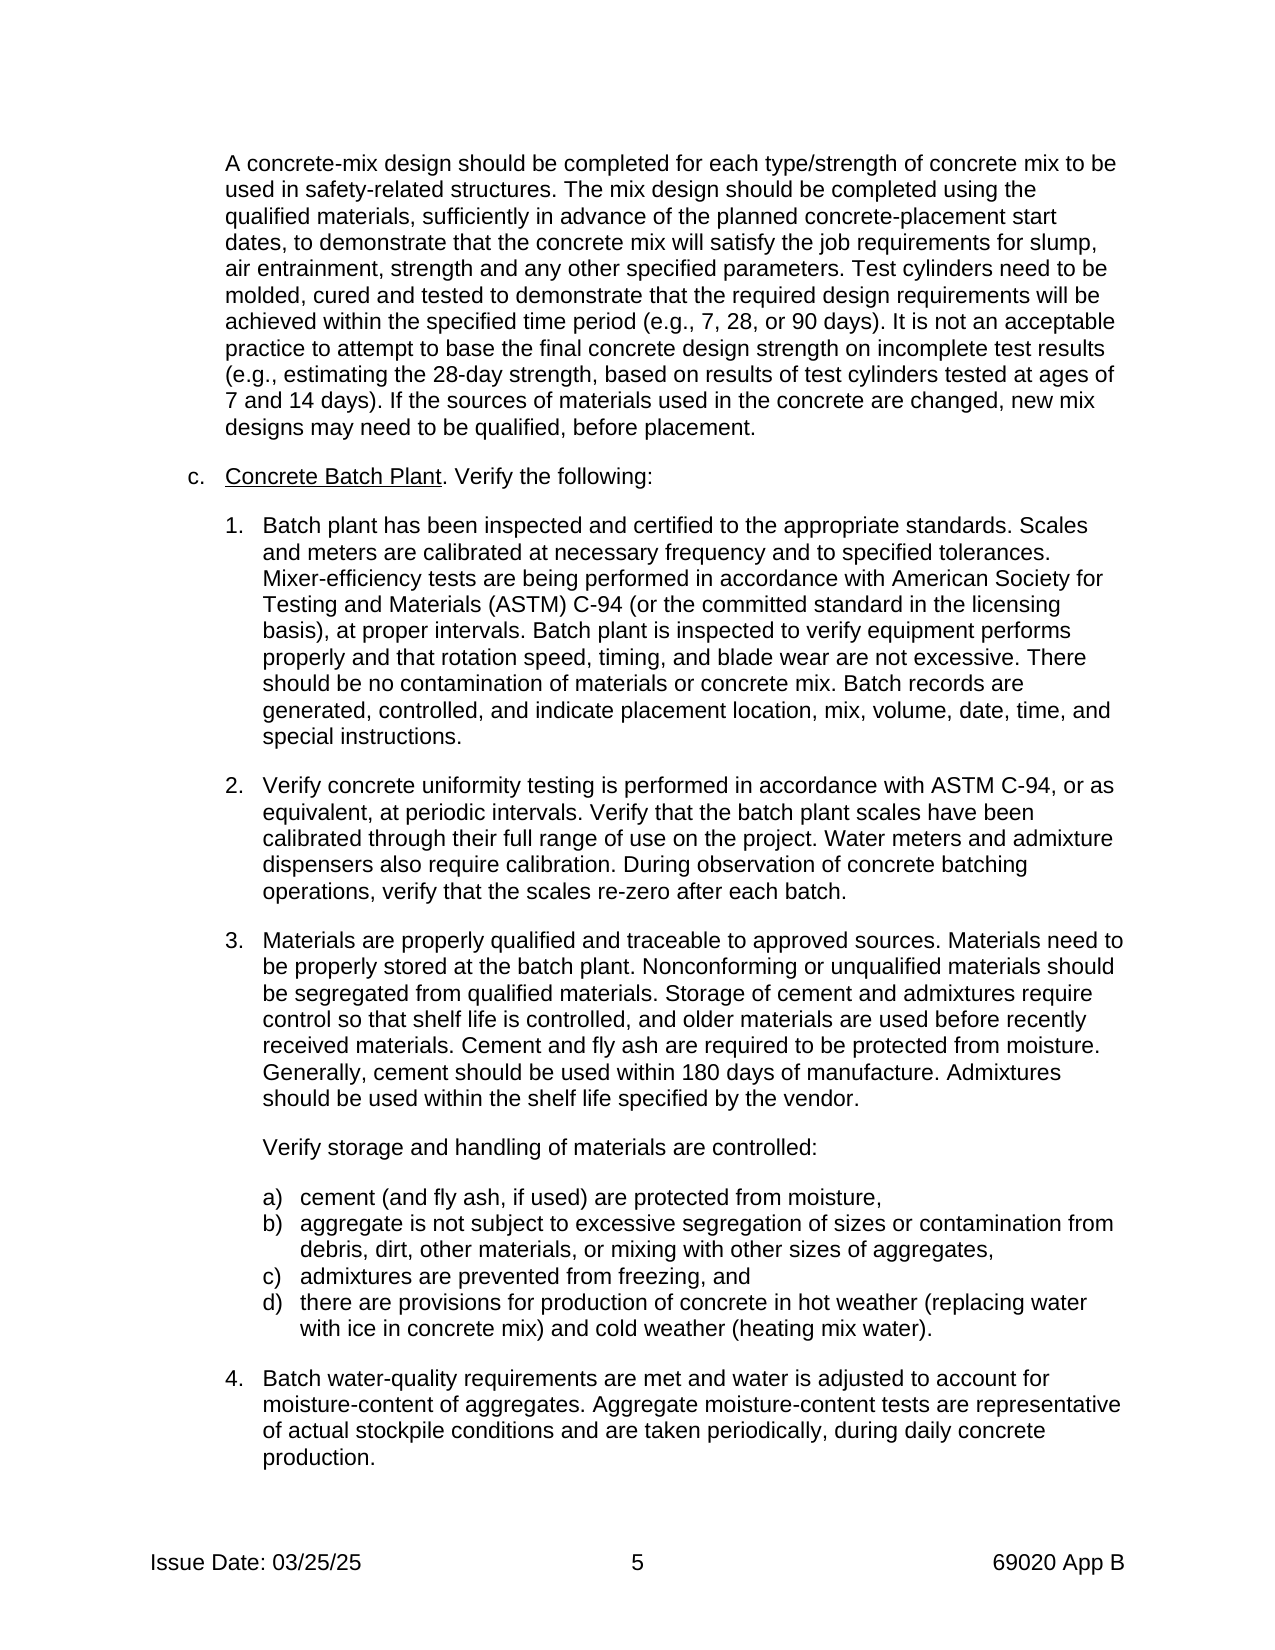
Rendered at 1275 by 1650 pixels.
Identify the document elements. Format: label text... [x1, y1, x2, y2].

list Concrete Batch Plant. Verify the following: [187, 463, 1125, 489]
list Verify concrete uniformity testing is performed in accordance with ASTM C-94, or as equivalent, at periodic intervals. Verify that the batch plant scales have been calibrated through their full range of use on the project. Water meters and admixture dispensers also require calibration. During observation of concrete batching operations, verify that the scales re-zero after each batch. [225, 772, 1125, 904]
text Verify storage and handling of materials are controlled: [262, 1134, 1125, 1161]
list Batch plant has been inspected and certified to the appropriate standards. Scales and meters are calibrated at necessary frequency and to specified tolerances. Mixer-efficiency tests are being performed in accordance with American Society for Testing and Materials (ASTM) C-94 (or the committed standard in the licensing basis), at proper intervals. Batch plant is inspected to verify equipment performs properly and that rotation speed, timing, and blade wear are not excessive. There should be no contamination of materials or concrete mix. Batch records are generated, controlled, and indicate placement location, mix, volume, date, time, and special instructions. [225, 512, 1125, 749]
list there are provisions for production of concrete in hot weather (replacing water with ice in concrete mix) and cold weather (heating mix water). [262, 1289, 1125, 1342]
list Materials are properly qualified and traceable to approved sources. Materials need to be properly stored at the batch plant. Nonconforming or unqualified materials should be segregated from qualified materials. Storage of cement and admixtures require control so that shelf life is controlled, and older materials are used before recently received materials. Cement and fly ash are required to be protected from moisture. Generally, cement should be used within 180 days of manufacture. Admixtures should be used within the shelf life specified by the vendor. [225, 927, 1125, 1111]
list Batch water-quality requirements are met and water is adjusted to account for moisture-content of aggregates. Aggregate moisture-content tests are representative of actual stockpile conditions and are taken periodically, during daily concrete production. [225, 1364, 1125, 1470]
text A concrete-mix design should be completed for each type/strength of concrete mix to be used in safety-related structures. The mix design should be completed using the qualified materials, sufficiently in advance of the planned concrete-placement start dates, to demonstrate that the concrete mix will satisfy the job requirements for slump, air entrainment, strength and any other specified parameters. Test cylinders need to be molded, cured and tested to demonstrate that the required design requirements will be achieved within the specified time period (e.g., 7, 28, or 90 days). It is not an acceptable practice to attempt to base the final concrete design strength on incomplete test results (e.g., estimating the 28-day strength, based on results of test cylinders tested at ages of 7 and 14 days). If the sources of materials used in the concrete are changed, new mix designs may need to be qualified, before placement. [225, 150, 1125, 440]
list admixtures are prevented from freezing, and [262, 1263, 1125, 1289]
list aggregate is not subject to excessive segregation of sizes or contamination from debris, dirt, other materials, or mixing with other sizes of aggregates, [262, 1210, 1125, 1263]
list cement (and fly ash, if used) are protected from moisture, [262, 1183, 1125, 1210]
